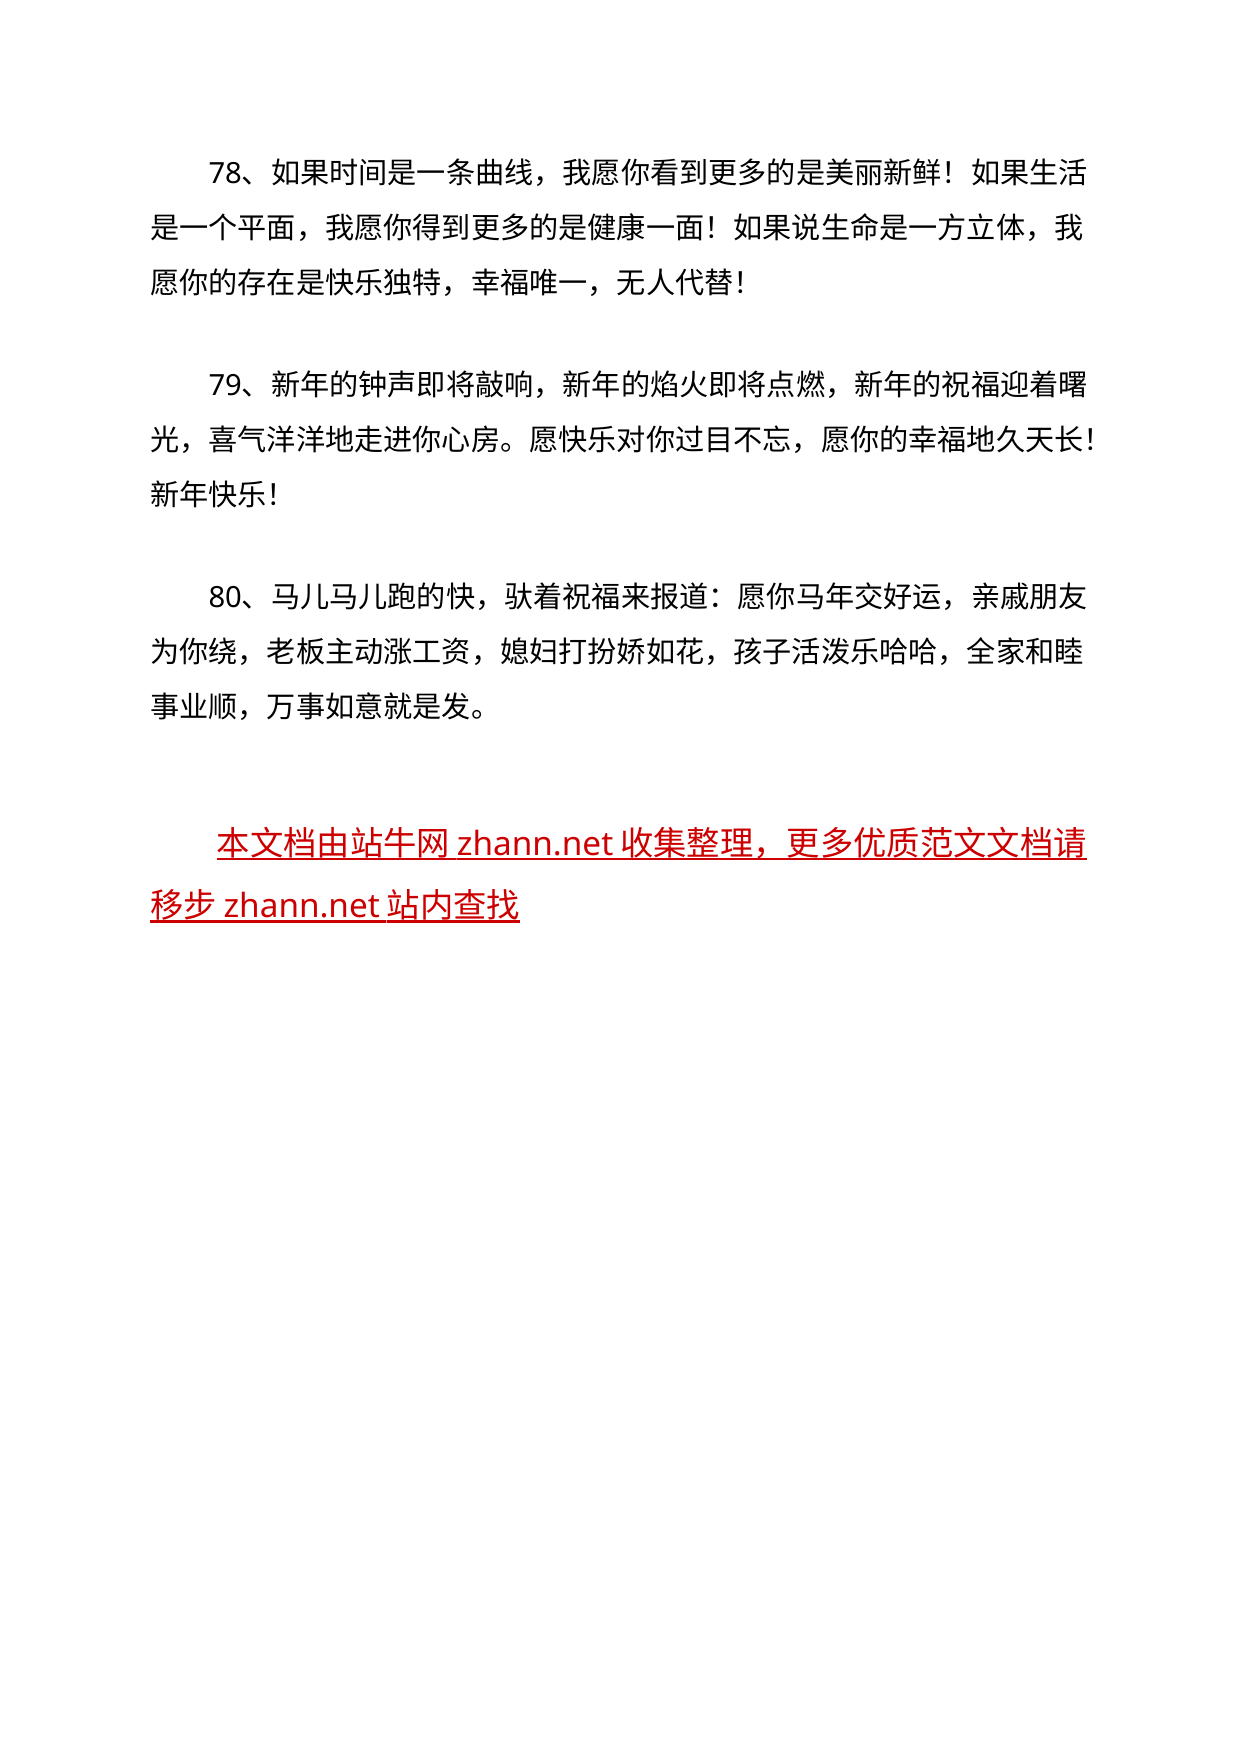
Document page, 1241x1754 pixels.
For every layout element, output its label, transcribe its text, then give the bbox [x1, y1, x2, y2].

text 79、新年的钟声即将敲响，新年的焰火即将点燃，新年的祝福迎着曙光，喜气洋洋地走进你心房。愿快乐对你过目不忘，愿你的幸福地久天长！新年快乐！ [150, 362, 1090, 514]
text 本文档由站牛网zhann.net收集整理，更多优质范文文档请移步zhann.net站内查找 [150, 816, 1090, 927]
text 78、如果时间是一条曲线，我愿你看到更多的是美丽新鲜！如果生活是一个平面，我愿你得到更多的是健康一面！如果说生命是一方立体，我愿你的存在是快乐独特，幸福唯一，无人代替！ [150, 150, 1090, 302]
text 80、马儿马儿跑的快，驮着祝福来报道：愿你马年交好运，亲戚朋友为你绕，老板主动涨工资，媳妇打扮娇如花，孩子活泼乐哈哈，全家和睦事业顺，万事如意就是发。 [150, 573, 1090, 726]
